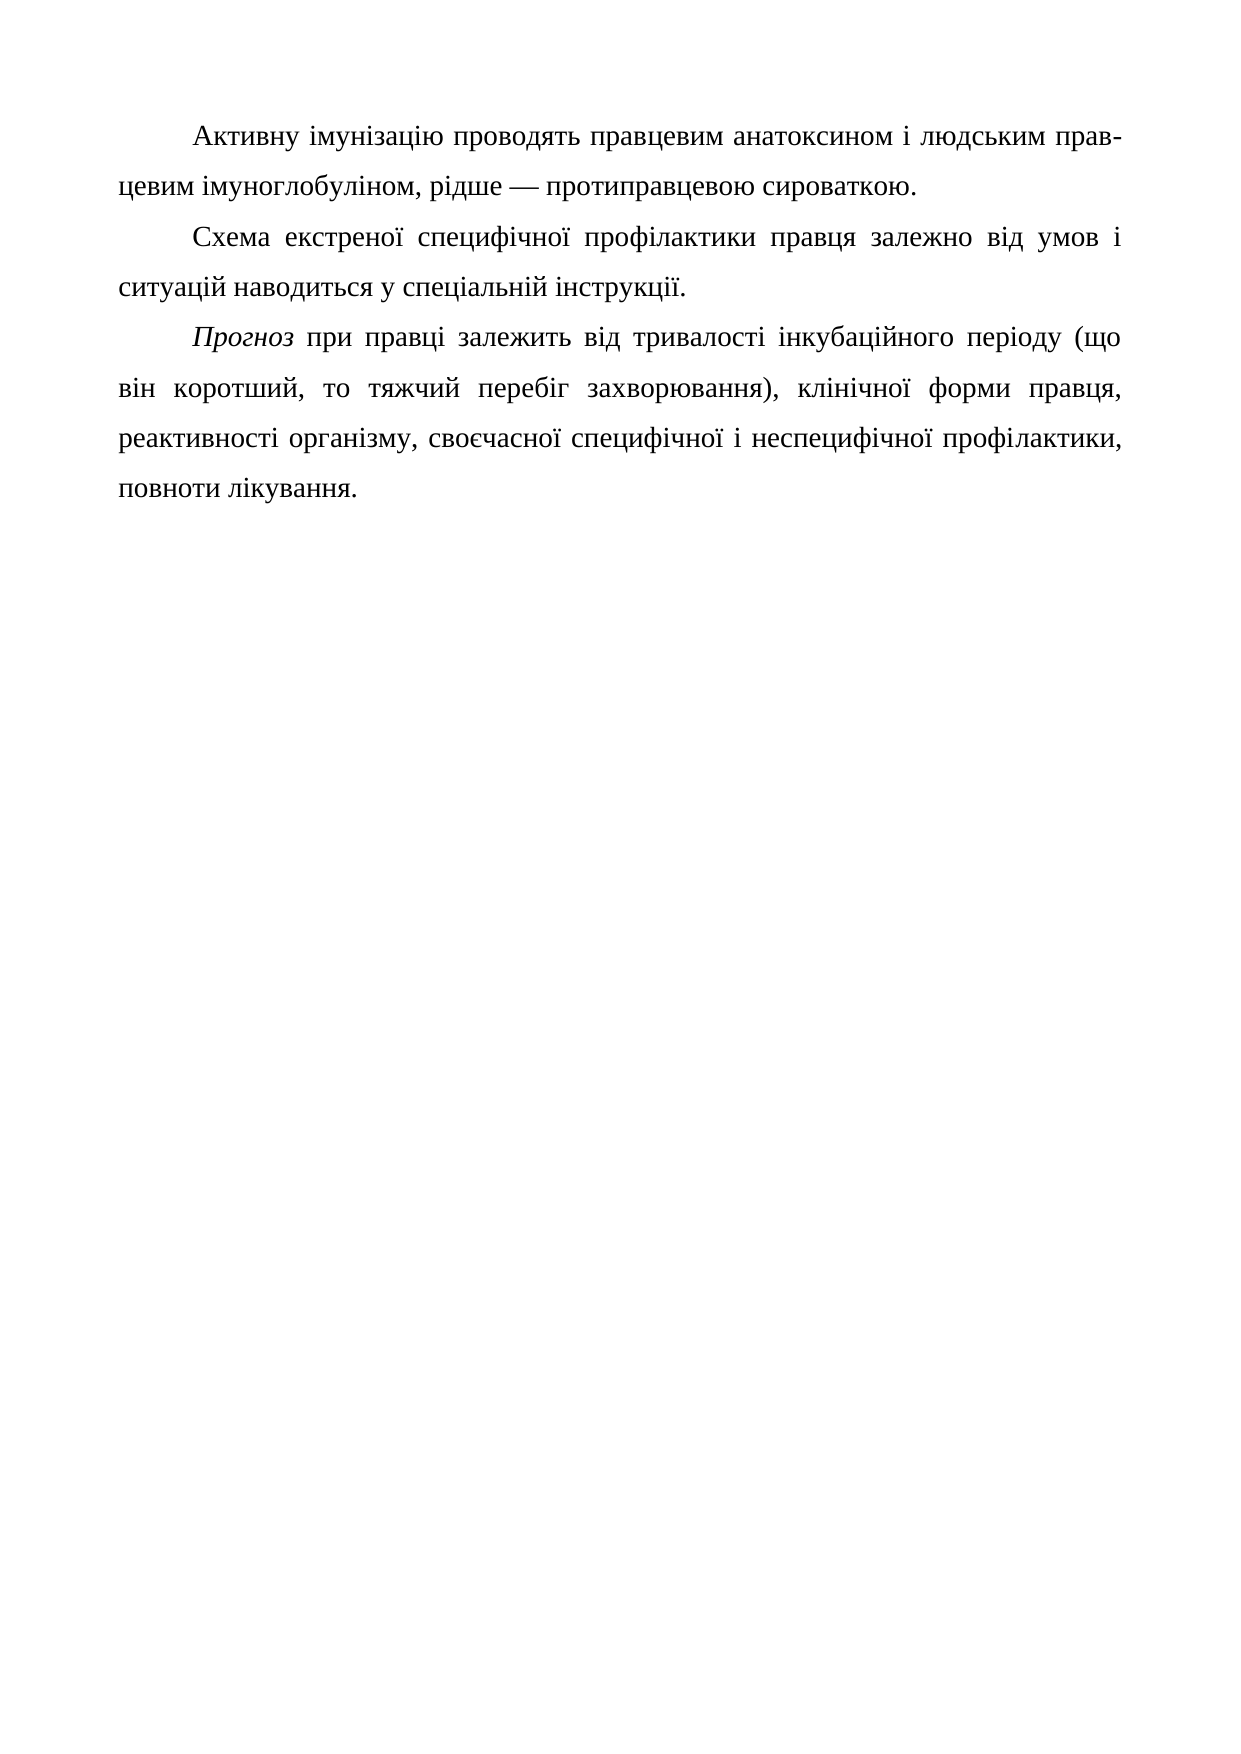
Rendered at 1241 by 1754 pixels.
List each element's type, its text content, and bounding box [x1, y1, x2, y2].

text Активну імунізацію проводять правцевим анатоксином і людським правцевим імуноглобуліном, рідше — протиправцевою сироваткою. [118, 118, 1122, 202]
text Схема екстреної специфічної профілактики правця залежно від умов і ситуацій наводиться у спеціальній інструкції. [118, 219, 1122, 303]
text Прогноз при правці залежить від тривалості інкубаційного періоду (що він коротший, то тяжчий перебіг захворювання), клінічної форми правця, реактивності організму, своєчасної специфічної і неспецифічної профілактики, повноти лікування. [118, 319, 1122, 504]
